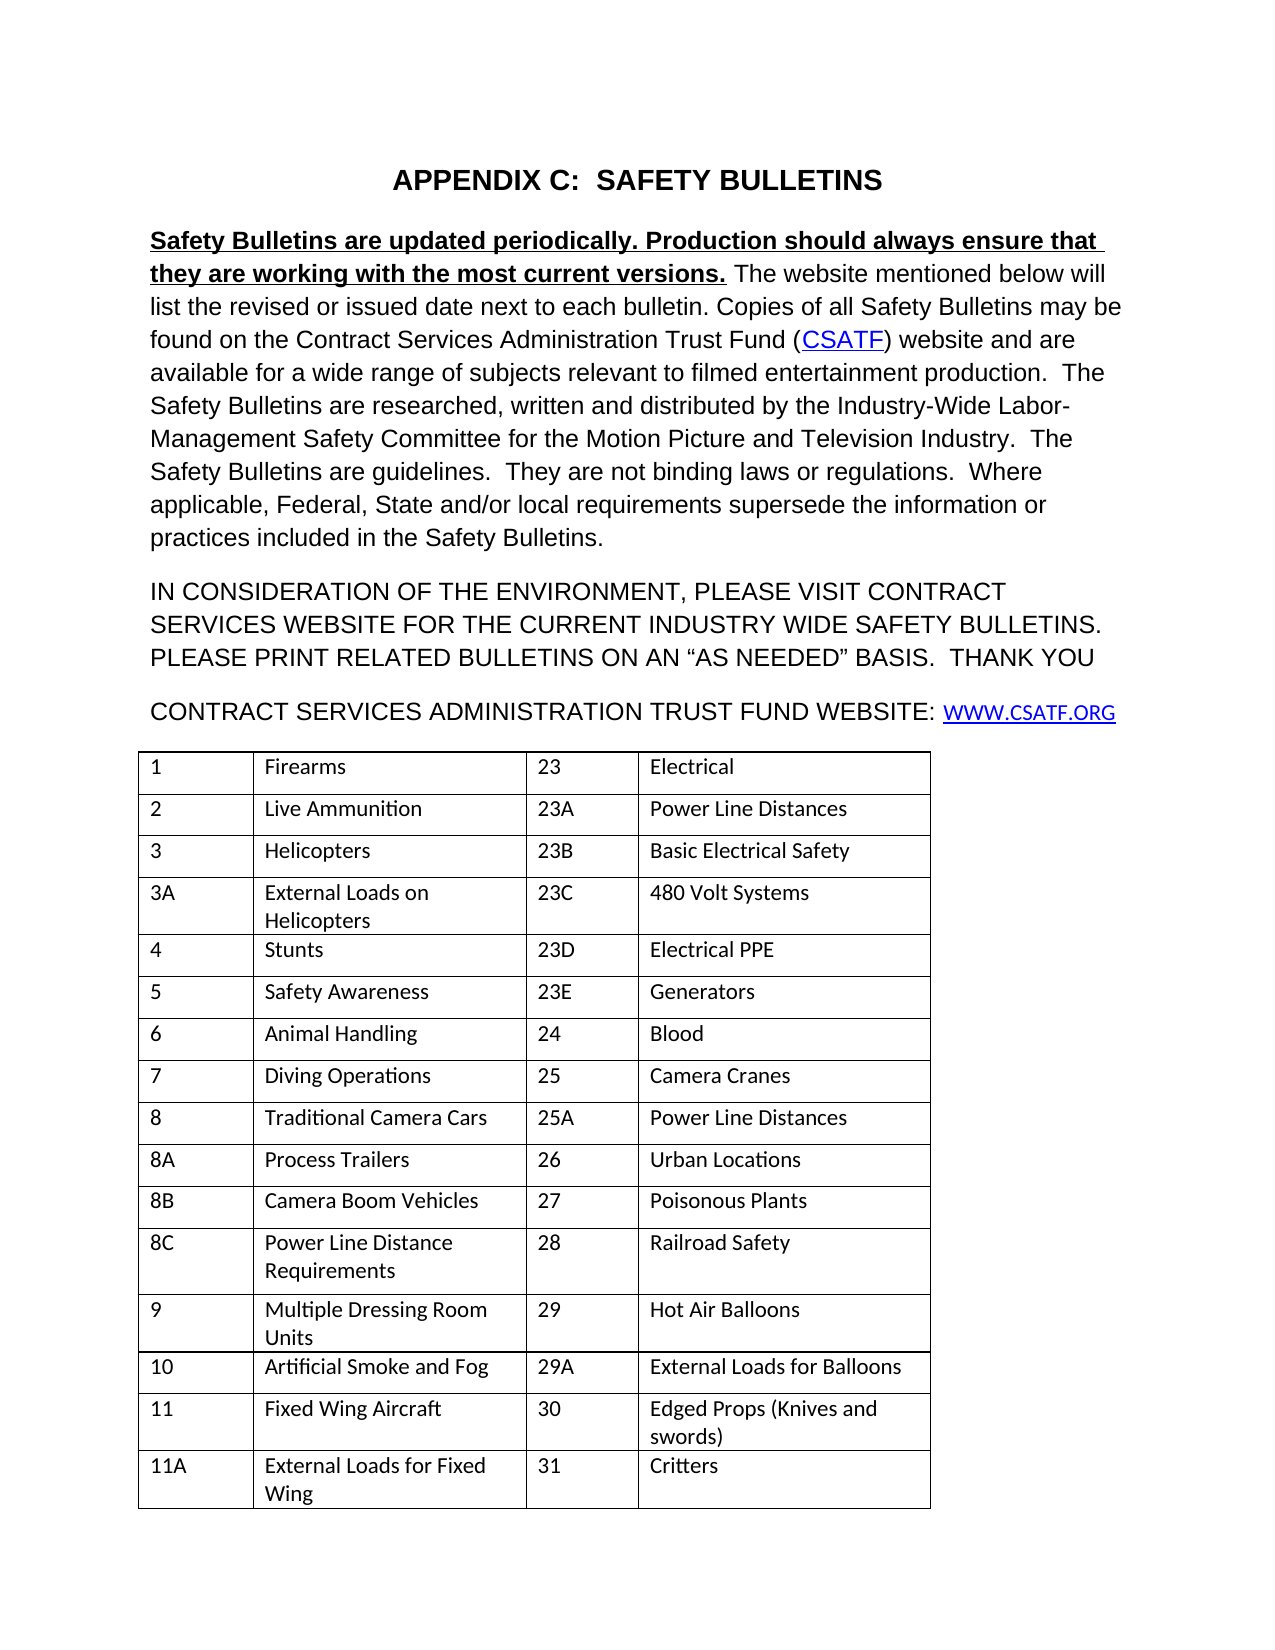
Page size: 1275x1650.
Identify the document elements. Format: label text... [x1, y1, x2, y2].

table_cell 23C [527, 878, 638, 934]
table_cell 25 [527, 1061, 638, 1102]
table_cell External Loads on Helicopters [254, 878, 526, 934]
table_cell Camera Cranes [639, 1061, 930, 1102]
text CONTRACT SERVICES ADMINISTRATION TRUST FUND WEBSITE: WWW.CSATF.ORG [150, 697, 1125, 726]
table_cell External Loads for Fixed Wing [254, 1451, 526, 1507]
table_cell 28 [527, 1229, 638, 1294]
table_cell 9 [139, 1295, 253, 1351]
table_cell 3A [139, 878, 253, 934]
table_cell Power Line Distances [639, 1103, 930, 1144]
table_cell Power Line Distance Requirements [254, 1229, 526, 1294]
table_cell Railroad Safety [639, 1229, 930, 1294]
table_cell 30 [527, 1394, 638, 1450]
table_cell Artificial Smoke and Fog [254, 1353, 526, 1393]
table_header Firearms [254, 753, 526, 793]
table_cell 6 [139, 1019, 253, 1060]
table_cell Helicopters [254, 836, 526, 877]
table_cell 8A [139, 1145, 253, 1186]
text Safety Bulletins are updated periodically. Production should always ensure that they are working with the most current versions. The website mentioned below will list the revised or issued date next to each bulletin. Copies of all Safety Bulletins may be found on the Contract Services Administration Trust Fund (CSATF) website and are available for a wide range of subjects relevant to filmed entertainment production. The Safety Bulletins are researched, written and distributed by the Industry-Wide Labor-Management Safety Committee for the Motion Picture and Television Industry. The Safety Bulletins are guidelines. They are not binding laws or regulations. Where applicable, Federal, State and/or local requirements supersede the information or practices included in the Safety Bulletins. [150, 226, 1125, 552]
table_cell 8 [139, 1103, 253, 1144]
table_cell 10 [139, 1353, 253, 1393]
table_cell External Loads for Balloons [639, 1353, 930, 1393]
text IN CONSIDERATION OF THE ENVIRONMENT, PLEASE VISIT CONTRACT SERVICES WEBSITE FOR THE CURRENT INDUSTRY WIDE SAFETY BULLETINS. PLEASE PRINT RELATED BULLETINS ON AN “AS NEEDED” BASIS. THANK YOU [150, 577, 1125, 672]
table_cell Power Line Distances [639, 795, 930, 835]
table_cell Multiple Dressing Room Units [254, 1295, 526, 1351]
table_header 1 [139, 753, 253, 793]
table_cell Generators [639, 977, 930, 1018]
table_cell Urban Locations [639, 1145, 930, 1186]
table_cell 480 Volt Systems [639, 878, 930, 934]
table_cell 25A [527, 1103, 638, 1144]
table_cell Poisonous Plants [639, 1187, 930, 1227]
table_cell 23B [527, 836, 638, 877]
table_cell Traditional Camera Cars [254, 1103, 526, 1144]
text APPENDIX C: SAFETY BULLETINS [150, 162, 1125, 196]
table_cell 2 [139, 795, 253, 835]
table_cell 11A [139, 1451, 253, 1507]
table_cell Diving Operations [254, 1061, 526, 1102]
table_cell Critters [639, 1451, 930, 1507]
table_cell 23A [527, 795, 638, 835]
table_cell 27 [527, 1187, 638, 1227]
table_cell 4 [139, 935, 253, 976]
table_cell 29 [527, 1295, 638, 1351]
table_cell Animal Handling [254, 1019, 526, 1060]
table_header 23 [527, 753, 638, 793]
table_cell 24 [527, 1019, 638, 1060]
table_cell 26 [527, 1145, 638, 1186]
table_cell Stunts [254, 935, 526, 976]
table_cell 29A [527, 1353, 638, 1393]
table_cell 23D [527, 935, 638, 976]
table_header Electrical [639, 753, 930, 793]
table_cell 3 [139, 836, 253, 877]
table_cell Hot Air Balloons [639, 1295, 930, 1351]
table_cell 8C [139, 1229, 253, 1294]
table_cell Fixed Wing Aircraft [254, 1394, 526, 1450]
table_cell Edged Props (Knives and swords) [639, 1394, 930, 1450]
table_cell Electrical PPE [639, 935, 930, 976]
table_cell Basic Electrical Safety [639, 836, 930, 877]
table_cell Process Trailers [254, 1145, 526, 1186]
table_cell Live Ammunition [254, 795, 526, 835]
table_cell 8B [139, 1187, 253, 1227]
table_cell 5 [139, 977, 253, 1018]
table_cell 23E [527, 977, 638, 1018]
table_cell 7 [139, 1061, 253, 1102]
table_cell Safety Awareness [254, 977, 526, 1018]
table_cell Camera Boom Vehicles [254, 1187, 526, 1227]
table_cell Blood [639, 1019, 930, 1060]
table_cell 31 [527, 1451, 638, 1507]
table_cell 11 [139, 1394, 253, 1450]
